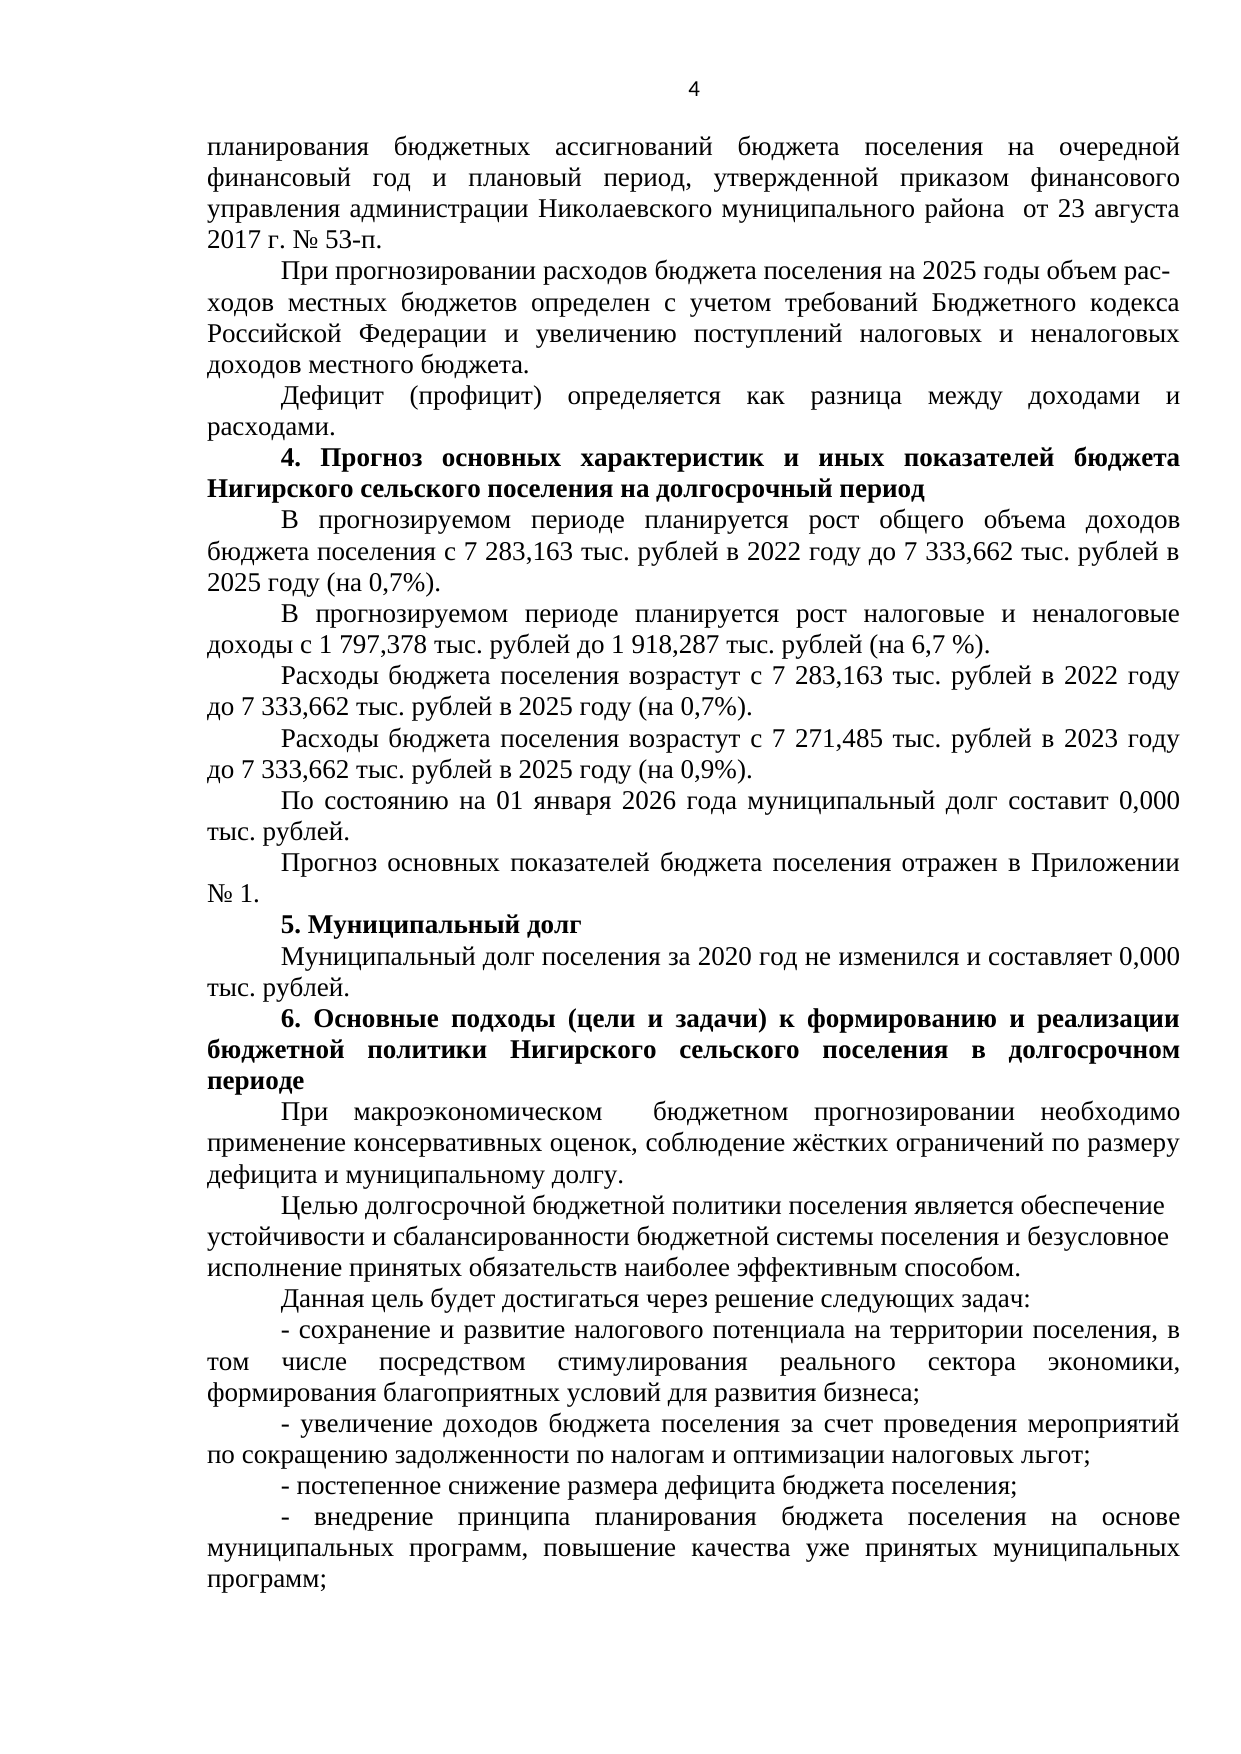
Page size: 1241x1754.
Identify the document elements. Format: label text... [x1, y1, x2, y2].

text - сохранение и развитие налогового потенциала на территории поселения, в том числе посредством стимулирования реального сектора экономики, формирования благоприятных условий для развития бизнеса; [207, 1313, 1181, 1407]
text При макроэкономическом бюджетном прогнозировании необходимо применение консервативных оценок, соблюдение жёстких ограничений по размеру дефицита и муниципальному долгу. [207, 1095, 1181, 1189]
text - внедрение принципа планирования бюджета поселения на основе муниципальных программ, повышение качества уже принятых муниципальных программ; [207, 1500, 1181, 1594]
text В прогнозируемом периоде планируется рост общего объема доходов бюджета поселения с 7 283,163 тыс. рублей в 2022 году до 7 333,662 тыс. рублей в 2025 году (на 0,7%). [207, 504, 1181, 597]
text Расходы бюджета поселения возрастут с 7 271,485 тыс. рублей в 2023 году до 7 333,662 тыс. рублей в 2025 году (на 0,9%). [207, 722, 1181, 784]
text Прогноз основных показателей бюджета поселения отражен в Приложении № 1. [207, 846, 1181, 908]
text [207, 130, 1181, 254]
text Дефицит (профицит) определяется как разница между доходами и расходами. [207, 379, 1181, 441]
text Муниципальный долг поселения за 2020 год не изменился и составляет 0,000 тыс. рублей. [207, 940, 1181, 1002]
text Расходы бюджета поселения возрастут с 7 283,163 тыс. рублей в 2022 году до 7 333,662 тыс. рублей в 2025 году (на 0,7%). [207, 659, 1181, 722]
text 6. Основные подходы (цели и задачи) к формированию и реализации бюджетной политики Нигирского сельского поселения в долгосрочном периоде [207, 1002, 1181, 1095]
text - постепенное снижение размера дефицита бюджета поселения; [207, 1469, 1181, 1500]
text Данная цель будет достигаться через решение следующих задач: [207, 1282, 1181, 1313]
text При прогнозировании расходов бюджета поселения на 2025 годы объем рас- [207, 254, 1181, 286]
text В прогнозируемом периоде планируется рост налоговые и неналоговые доходы с 1 797,378 тыс. рублей до 1 918,287 тыс. рублей (на 6,7 %). [207, 597, 1181, 659]
text - увеличение доходов бюджета поселения за счет проведения мероприятий по сокращению задолженности по налогам и оптимизации налоговых льгот; [207, 1407, 1181, 1469]
text ходов местных бюджетов определен с учетом требований Бюджетного кодекса Российской Федерации и увеличению поступлений налоговых и неналоговых доходов местного бюджета. [207, 286, 1181, 379]
text 5. Муниципальный долг [207, 908, 1181, 940]
text По состоянию на 01 января 2026 года муниципальный долг составит 0,000 тыс. рублей. [207, 784, 1181, 846]
text Целью долгосрочной бюджетной политики поселения является обеспечение устойчивости и сбалансированности бюджетной системы поселения и безусловное исполнение принятых обязательств наиболее эффективным способом. [207, 1189, 1181, 1282]
text 4. Прогноз основных характеристик и иных показателей бюджета Нигирского сельского поселения на долгосрочный период [207, 441, 1181, 504]
